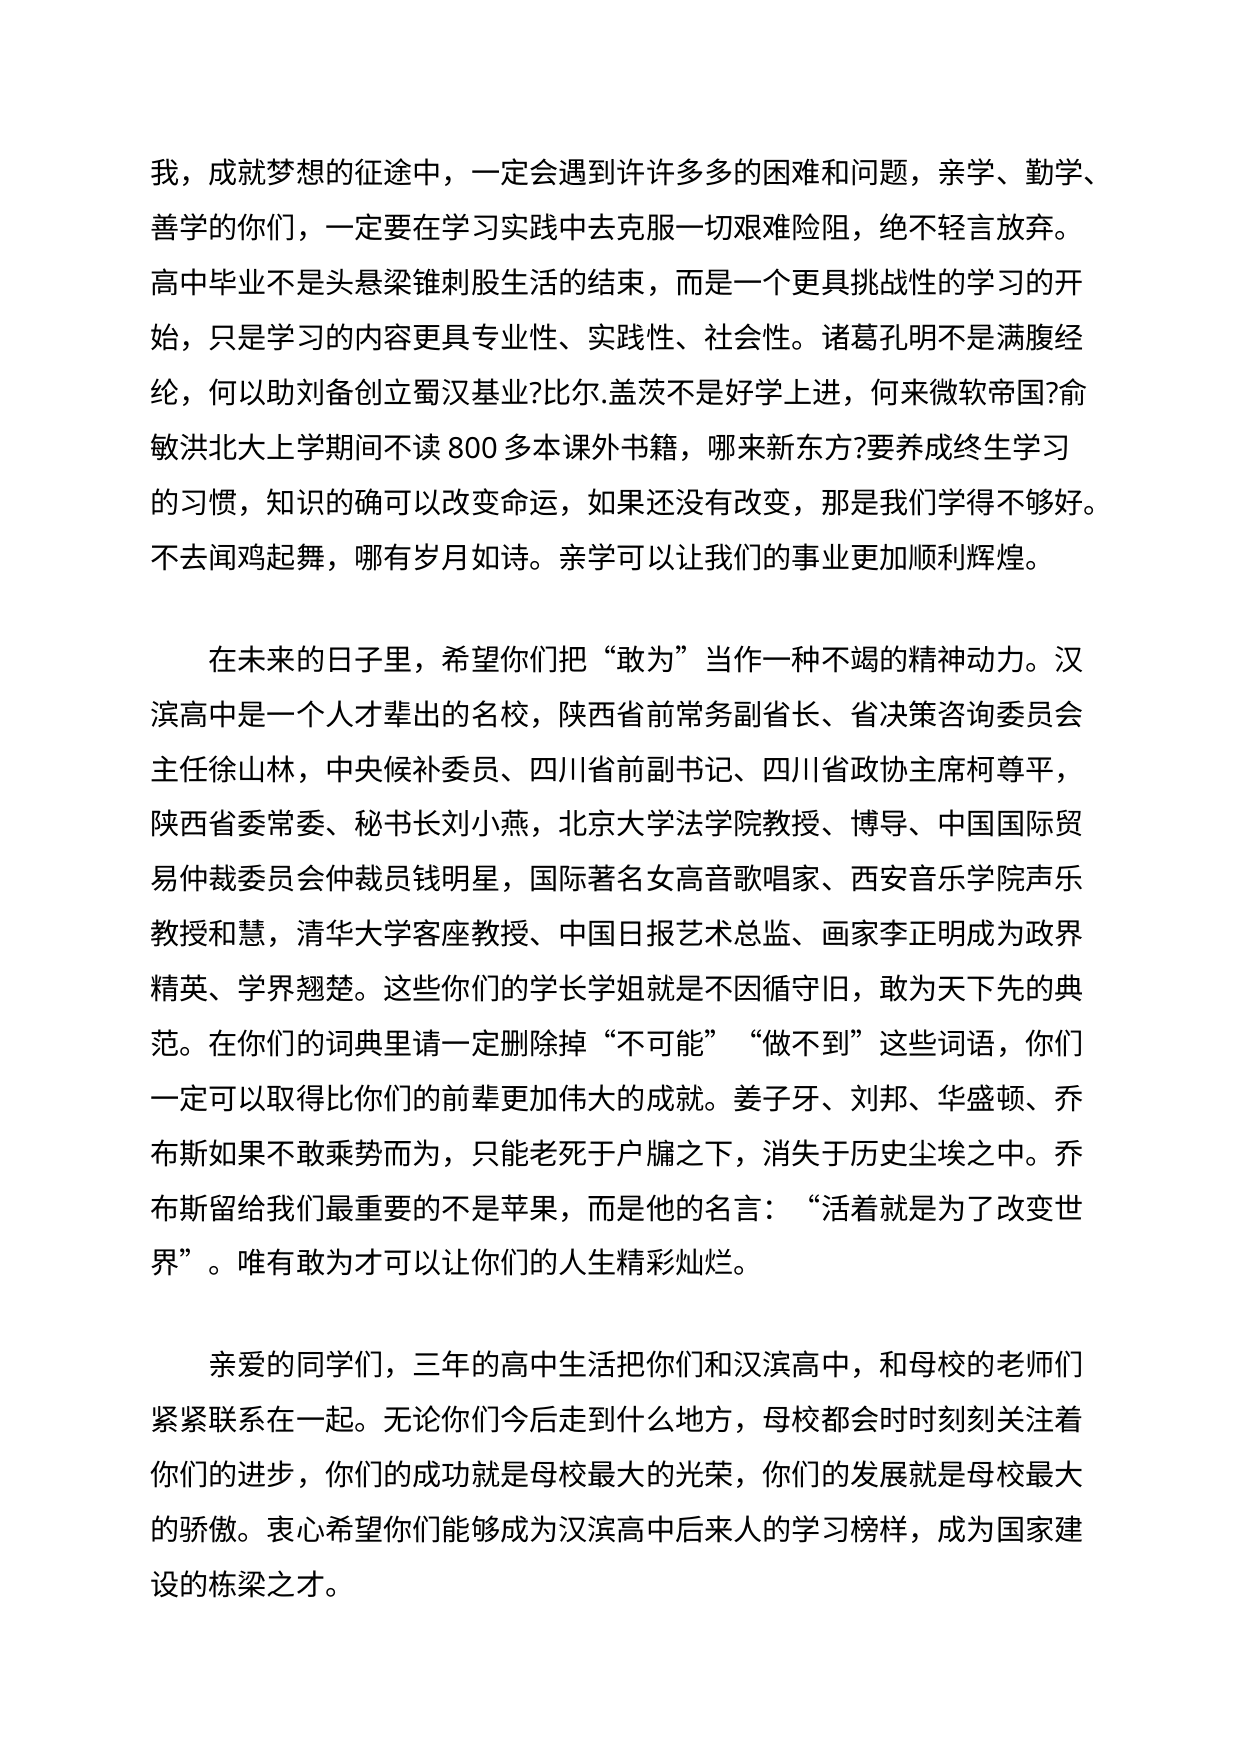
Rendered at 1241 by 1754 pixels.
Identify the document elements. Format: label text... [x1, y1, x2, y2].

text 亲爱的同学们，三年的高中生活把你们和汉滨高中，和母校的老师们紧紧联系在一起。无论你们今后走到什么地方，母校都会时时刻刻关注着你们的进步，你们的成功就是母校最大的光荣，你们的发展就是母校最大的骄傲。衷心希望你们能够成为汉滨高中后来人的学习榜样，成为国家建设的栋梁之才。 [150, 1342, 1090, 1604]
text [150, 150, 1090, 577]
text 在未来的日子里，希望你们把“敢为”当作一种不竭的精神动力。汉滨高中是一个人才辈出的名校，陕西省前常务副省长、省决策咨询委员会主任徐山林，中央候补委员、四川省前副书记、四川省政协主席柯尊平，陕西省委常委、秘书长刘小燕，北京大学法学院教授、博导、中国国际贸易仲裁委员会仲裁员钱明星，国际著名女高音歌唱家、西安音乐学院声乐教授和慧，清华大学客座教授、中国日报艺术总监、画家李正明成为政界精英、学界翘楚。这些你们的学长学姐就是不因循守旧，敢为天下先的典范。在你们的词典里请一定删除掉“不可能”“做不到”这些词语，你们一定可以取得比你们的前辈更加伟大的成就。姜子牙、刘邦、华盛顿、乔布斯如果不敢乘势而为，只能老死于户牖之下，消失于历史尘埃之中。乔布斯留给我们最重要的不是苹果，而是他的名言：“活着就是为了改变世界”。唯有敢为才可以让你们的人生精彩灿烂。 [150, 636, 1090, 1282]
